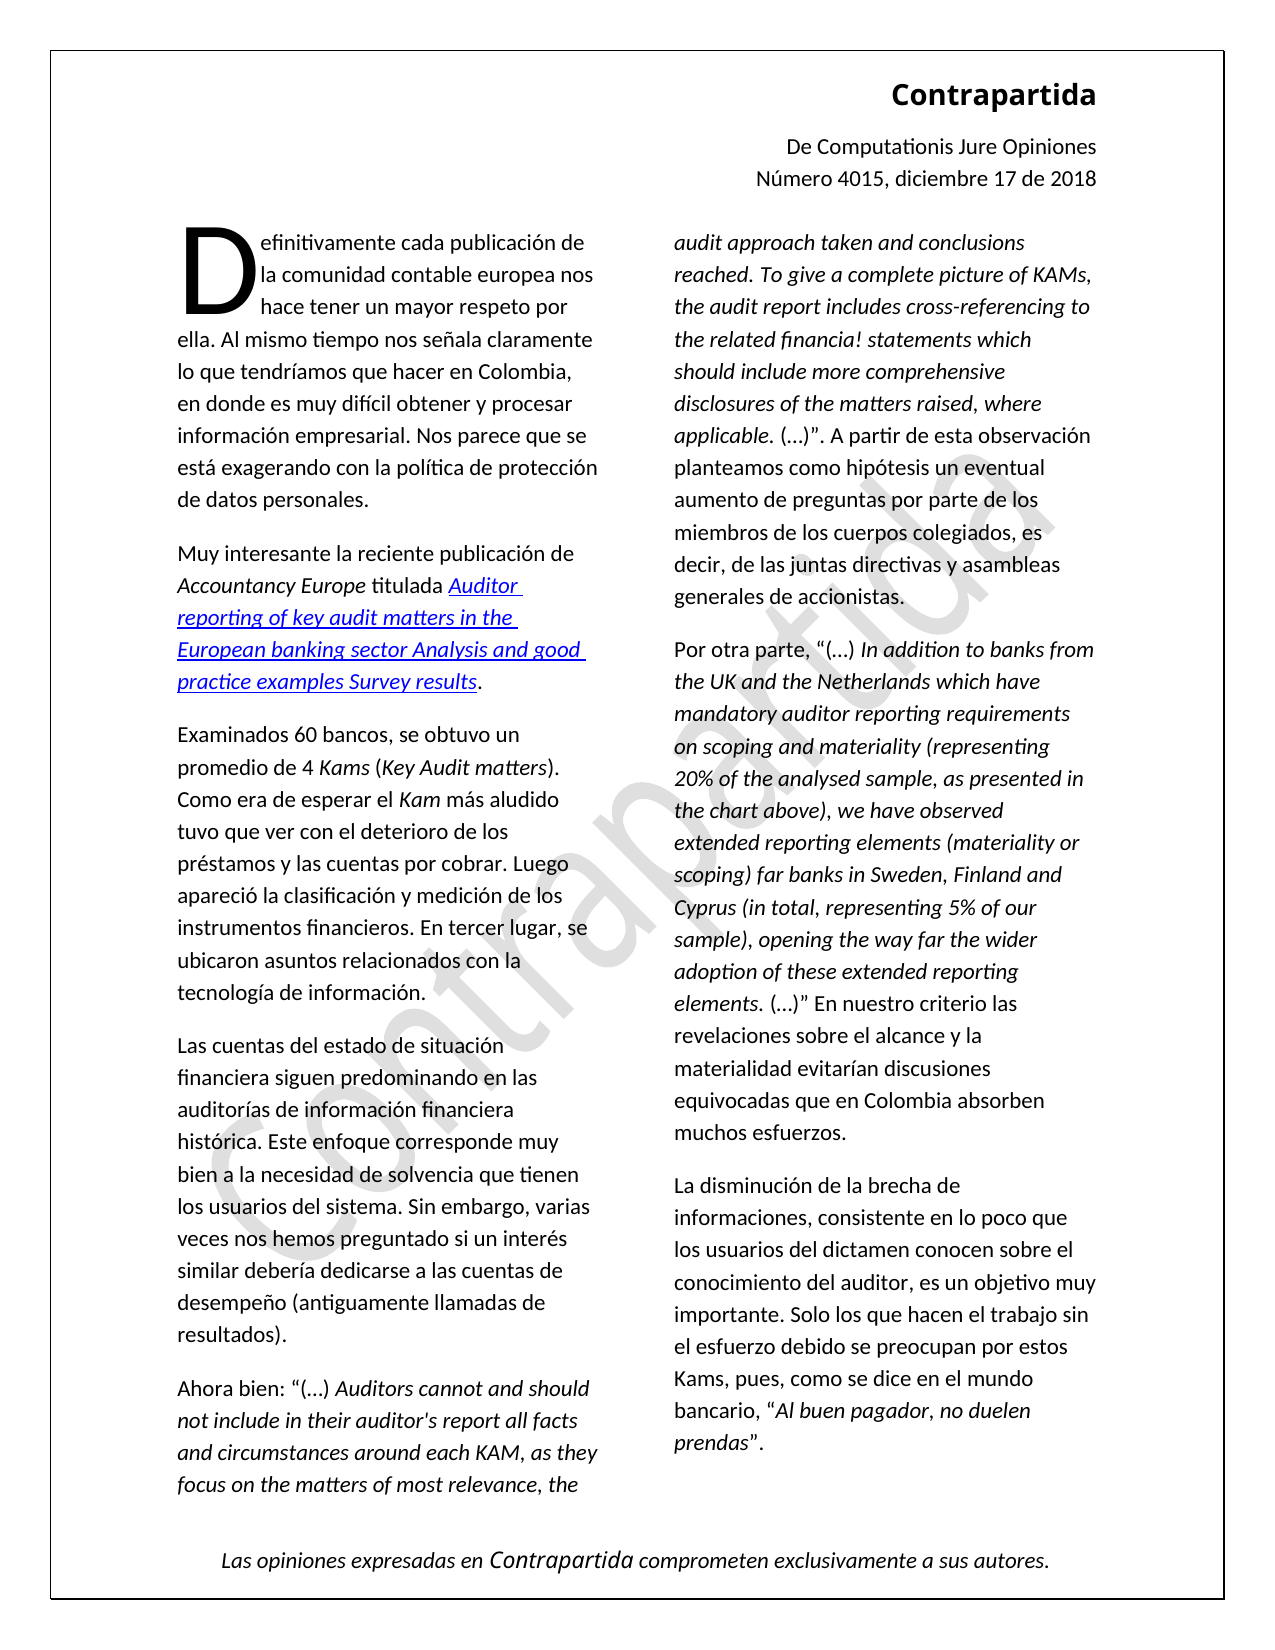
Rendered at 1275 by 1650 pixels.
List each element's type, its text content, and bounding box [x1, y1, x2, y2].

text Muy interesante la reciente publicación de Accountancy Europe titulada Auditor reporting of key audit matters in the European banking sector Analysis and good practice examples Survey results. [177, 539, 600, 695]
text Las cuentas del estado de situación financiera siguen predominando en las auditorías de información financiera histórica. Este enfoque corresponde muy bien a la necesidad de solvencia que tienen los usuarios del sistema. Sin embargo, varias veces nos hemos preguntado si un interés similar debería dedicarse a las cuentas de desempeño (antiguamente llamadas de resultados). [177, 1031, 600, 1349]
text Examinados 60 bancos, se obtuvo un promedio de 4 Kams (Key Audit matters). Como era de esperar el Kam más aludido tuvo que ver con el deterioro de los préstamos y las cuentas por cobrar. Luego apareció la clasificación y medición de los instrumentos financieros. En tercer lugar, se ubicaron asuntos relacionados con la tecnología de información. [177, 720, 600, 1006]
text Ahora bien: “(…) Auditors cannot and should not include in their auditor's report all facts and circumstances around each KAM, as they focus on the matters of most relevance, the audit approach taken and conclusions reached. To give a complete picture of KAMs, the audit report includes cross-referencing to the related financia! statements which should include more comprehensive disclosures of the matters raised, where applicable. (…)”. A partir de esta observación planteamos como hipótesis un eventual aumento de preguntas por parte de los miembros de los cuerpos colegiados, es decir, de las juntas directivas y asambleas generales de accionistas. [674, 228, 1097, 610]
text Ahora bien: “(…) Auditors cannot and should not include in their auditor's report all facts and circumstances around each KAM, as they focus on the matters of most relevance, the audit approach taken and conclusions reached. To give a complete picture of KAMs, the audit report includes cross-referencing to the related financia! statements which should include more comprehensive disclosures of the matters raised, where applicable. (…)”. A partir de esta observación planteamos como hipótesis un eventual aumento de preguntas por parte de los miembros de los cuerpos colegiados, es decir, de las juntas directivas y asambleas generales de accionistas. [177, 1374, 600, 1498]
text Por otra parte, “(…) In addition to banks from the UK and the Netherlands which have mandatory auditor reporting requirements on scoping and materiality (representing 20% of the analysed sample, as presented in the chart above), we have observed extended reporting elements (materiality or scoping) far banks in Sweden, Finland and Cyprus (in total, representing 5% of our sample), opening the way far the wider adoption of these extended reporting elements. (…)” En nuestro criterio las revelaciones sobre el alcance y la materialidad evitarían discusiones equivocadas que en Colombia absorben muchos esfuerzos. [674, 635, 1097, 1146]
text efinitivamente cada publicación de la comunidad contable europea nos hace tener un mayor respeto por ella. Al mismo tiempo nos señala claramente lo que tendríamos que hacer en Colombia, en donde es muy difícil obtener y procesar información empresarial. Nos parece que se está exagerando con la política de protección de datos personales. [177, 228, 600, 514]
text La disminución de la brecha de informaciones, consistente en lo poco que los usuarios del dictamen conocen sobre el conocimiento del auditor, es un objetivo muy importante. Solo los que hacen el trabajo sin el esfuerzo debido se preocupan por estos Kams, pues, como se dice en el mundo bancario, “Al buen pagador, no duelen prendas”. [674, 1171, 1097, 1457]
